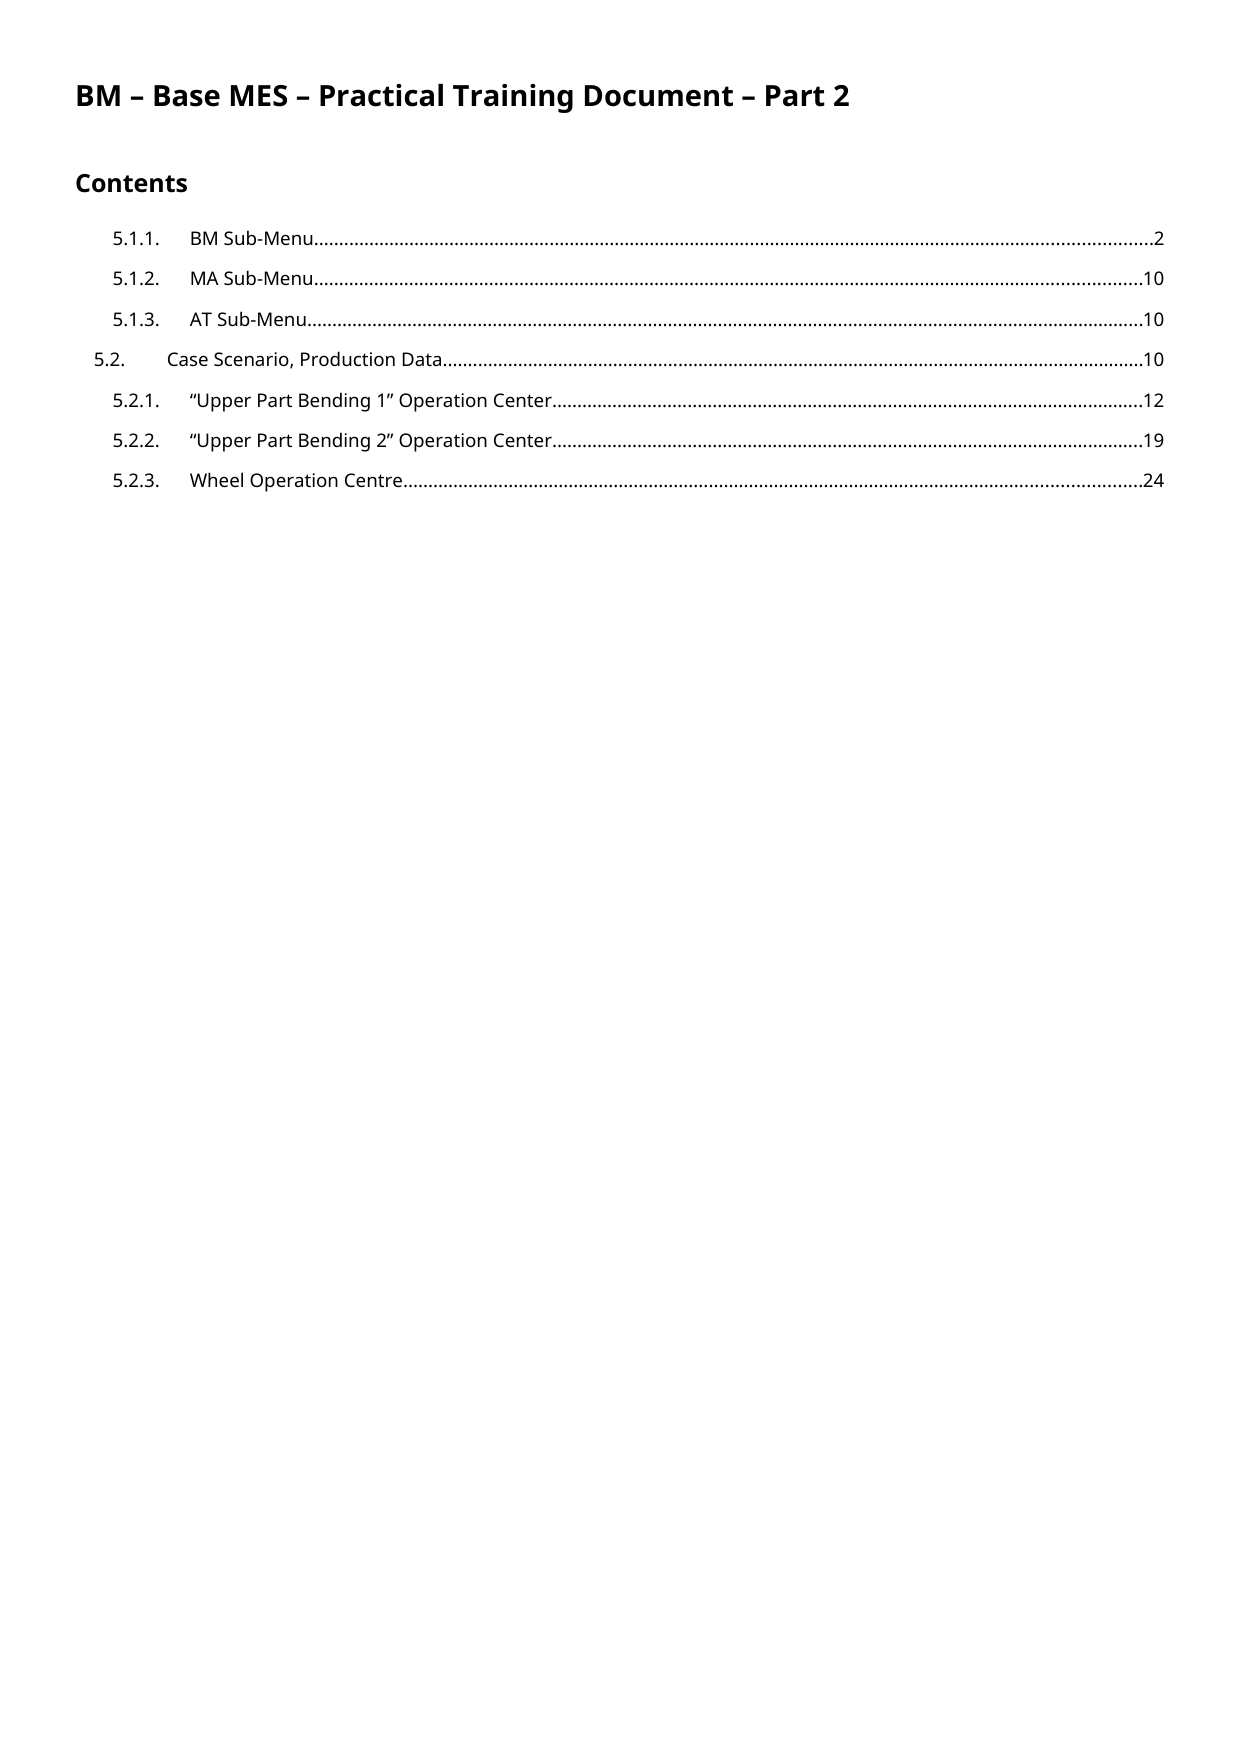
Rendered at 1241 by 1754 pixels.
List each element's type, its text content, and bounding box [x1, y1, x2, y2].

text Contents [75, 166, 1165, 200]
text 5.1.2. MA Sub-Menu 10 [112, 266, 1165, 291]
text 5.2.3. Wheel Operation Centre 24 [112, 468, 1165, 493]
text 5.2.2. “Upper Part Bending 2” Operation Center 19 [112, 427, 1165, 453]
text BM – Base MES – Practical Training Document – Part 2 [75, 75, 1165, 115]
text 5.2.1. “Upper Part Bending 1” Operation Center 12 [112, 387, 1165, 412]
text 5.1.1. BM Sub-Menu 2 [112, 225, 1165, 251]
text 5.2. Case Scenario, Production Data 10 [94, 347, 1165, 372]
text 5.1.3. AT Sub-Menu 10 [112, 306, 1165, 332]
